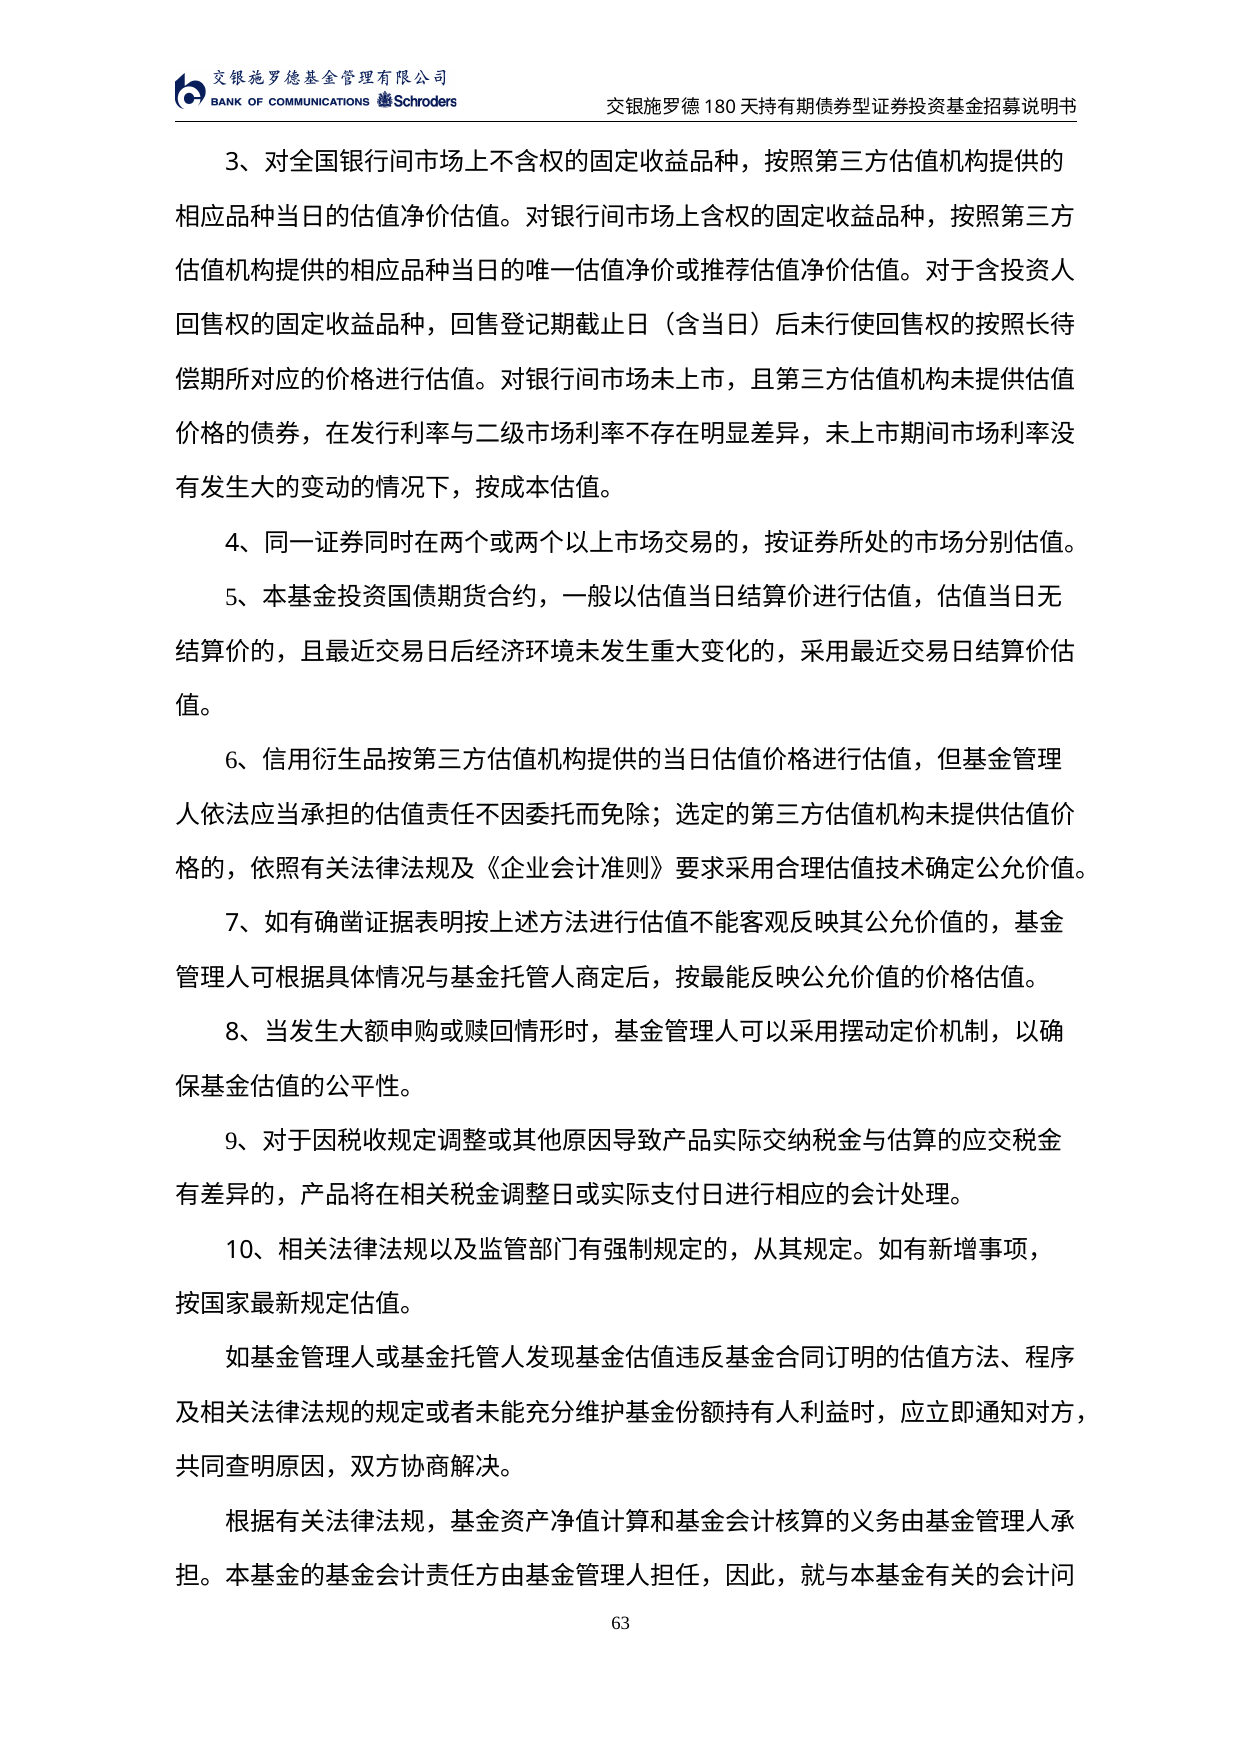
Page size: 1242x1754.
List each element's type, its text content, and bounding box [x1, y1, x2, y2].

picture [175, 70, 457, 109]
text 5、本基金投资国债期货合约，一般以估值当日结算价进行估值，估值当日无结算价的，且最近交易日后经济环境未发生重大变化的，采用最近交易日结算价估值。 [175, 577, 1077, 722]
text 10、相关法律法规以及监管部门有强制规定的，从其规定。如有新增事项，按国家最新规定估值。 [175, 1229, 1077, 1320]
text 8、当发生大额申购或赎回情形时，基金管理人可以采用摆动定价机制，以确保基金估值的公平性。 [175, 1012, 1077, 1102]
text 7、如有确凿证据表明按上述方法进行估值不能客观反映其公允价值的，基金管理人可根据具体情况与基金托管人商定后，按最能反映公允价值的价格估值。 [175, 903, 1077, 993]
text 9、对于因税收规定调整或其他原因导致产品实际交纳税金与估算的应交税金有差异的，产品将在相关税金调整日或实际支付日进行相应的会计处理。 [175, 1120, 1077, 1211]
text 3、对全国银行间市场上不含权的固定收益品种，按照第三方估值机构提供的相应品种当日的估值净价估值。对银行间市场上含权的固定收益品种，按照第三方估值机构提供的相应品种当日的唯一估值净价或推荐估值净价估值。对于含投资人回售权的固定收益品种，回售登记期截止日（含当日）后未行使回售权的按照长待偿期所对应的价格进行估值。对银行间市场未上市，且第三方估值机构未提供估值价格的债券，在发行利率与二级市场利率不存在明显差异，未上市期间市场利率没有发生大的变动的情况下，按成本估值。 [175, 142, 1077, 504]
text 4、同一证券同时在两个或两个以上市场交易的，按证券所处的市场分别估值。 [175, 522, 1077, 558]
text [175, 1501, 1077, 1592]
text 如基金管理人或基金托管人发现基金估值违反基金合同订明的估值方法、程序及相关法律法规的规定或者未能充分维护基金份额持有人利益时，应立即通知对方，共同查明原因，双方协商解决。 [175, 1338, 1077, 1483]
text 6、信用衍生品按第三方估值机构提供的当日估值价格进行估值，但基金管理人依法应当承担的估值责任不因委托而免除；选定的第三方估值机构未提供估值价格的，依照有关法律法规及《企业会计准则》要求采用合理估值技术确定公允价值。 [175, 740, 1077, 885]
